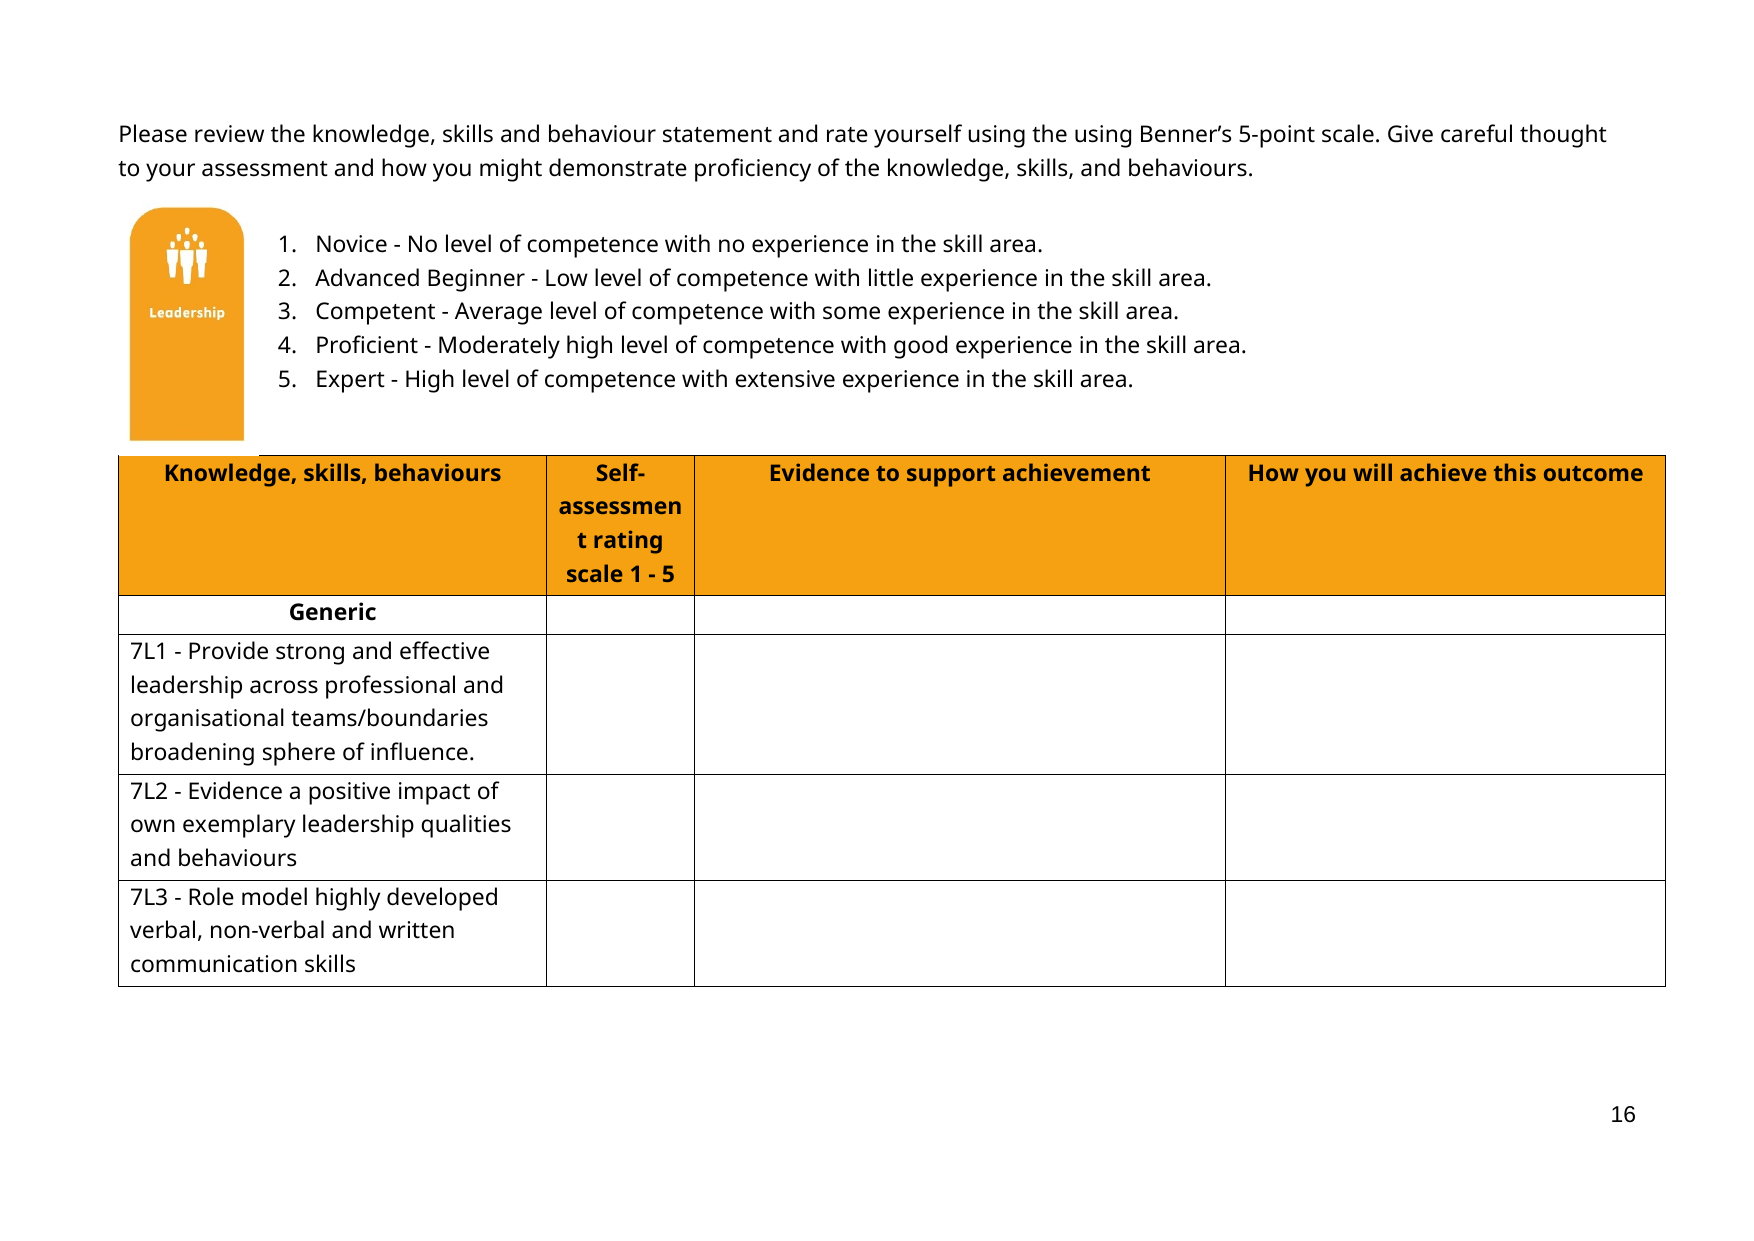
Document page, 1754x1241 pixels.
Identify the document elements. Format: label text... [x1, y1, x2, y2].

table_cell [695, 881, 1225, 986]
table_cell [695, 635, 1225, 773]
table_cell [1226, 635, 1665, 773]
list Novice - No level of competence with no experience in the skill area. [259, 228, 1636, 259]
table_cell [1226, 596, 1665, 634]
table_cell [1226, 881, 1665, 986]
table_cell [547, 881, 694, 986]
list Expert - High level of competence with extensive experience in the skill area. [259, 363, 1636, 394]
table_header How you will achieve this outcome [1226, 456, 1665, 595]
table_cell [547, 775, 694, 879]
picture [118, 189, 259, 456]
table_header Self-assessment rating scale 1 - 5 [547, 456, 694, 595]
list Competent - Average level of competence with some experience in the skill area. [259, 295, 1636, 326]
table_cell 7L2 - Evidence a positive impact of own exemplary leadership qualities and behaviours [119, 775, 546, 879]
table_cell [547, 635, 694, 773]
table_cell 7L3 - Role model highly developed verbal, non-verbal and written communication skills [119, 881, 546, 986]
text Please review the knowledge, skills and behaviour statement and rate yourself using the using Benner’s 5-point scale. Give careful thought to your assessment and how you might demonstrate proficiency of the knowledge, skills, and behaviours. [118, 118, 1636, 183]
list Proficient - Moderately high level of competence with good experience in the skill area. [259, 329, 1636, 360]
table_cell [695, 775, 1225, 879]
table_cell [1226, 775, 1665, 879]
list Advanced Beginner - Low level of competence with little experience in the skill area. [259, 261, 1636, 293]
table_header Evidence to support achievement [695, 456, 1225, 595]
table_cell 7L1 - Provide strong and effective leadership across professional and organisational teams/boundaries broadening sphere of influence. [119, 635, 546, 773]
table_cell [547, 596, 694, 634]
table_cell Generic [119, 596, 546, 634]
table_cell [695, 596, 1225, 634]
table_header Knowledge, skills, behaviours [119, 456, 546, 595]
